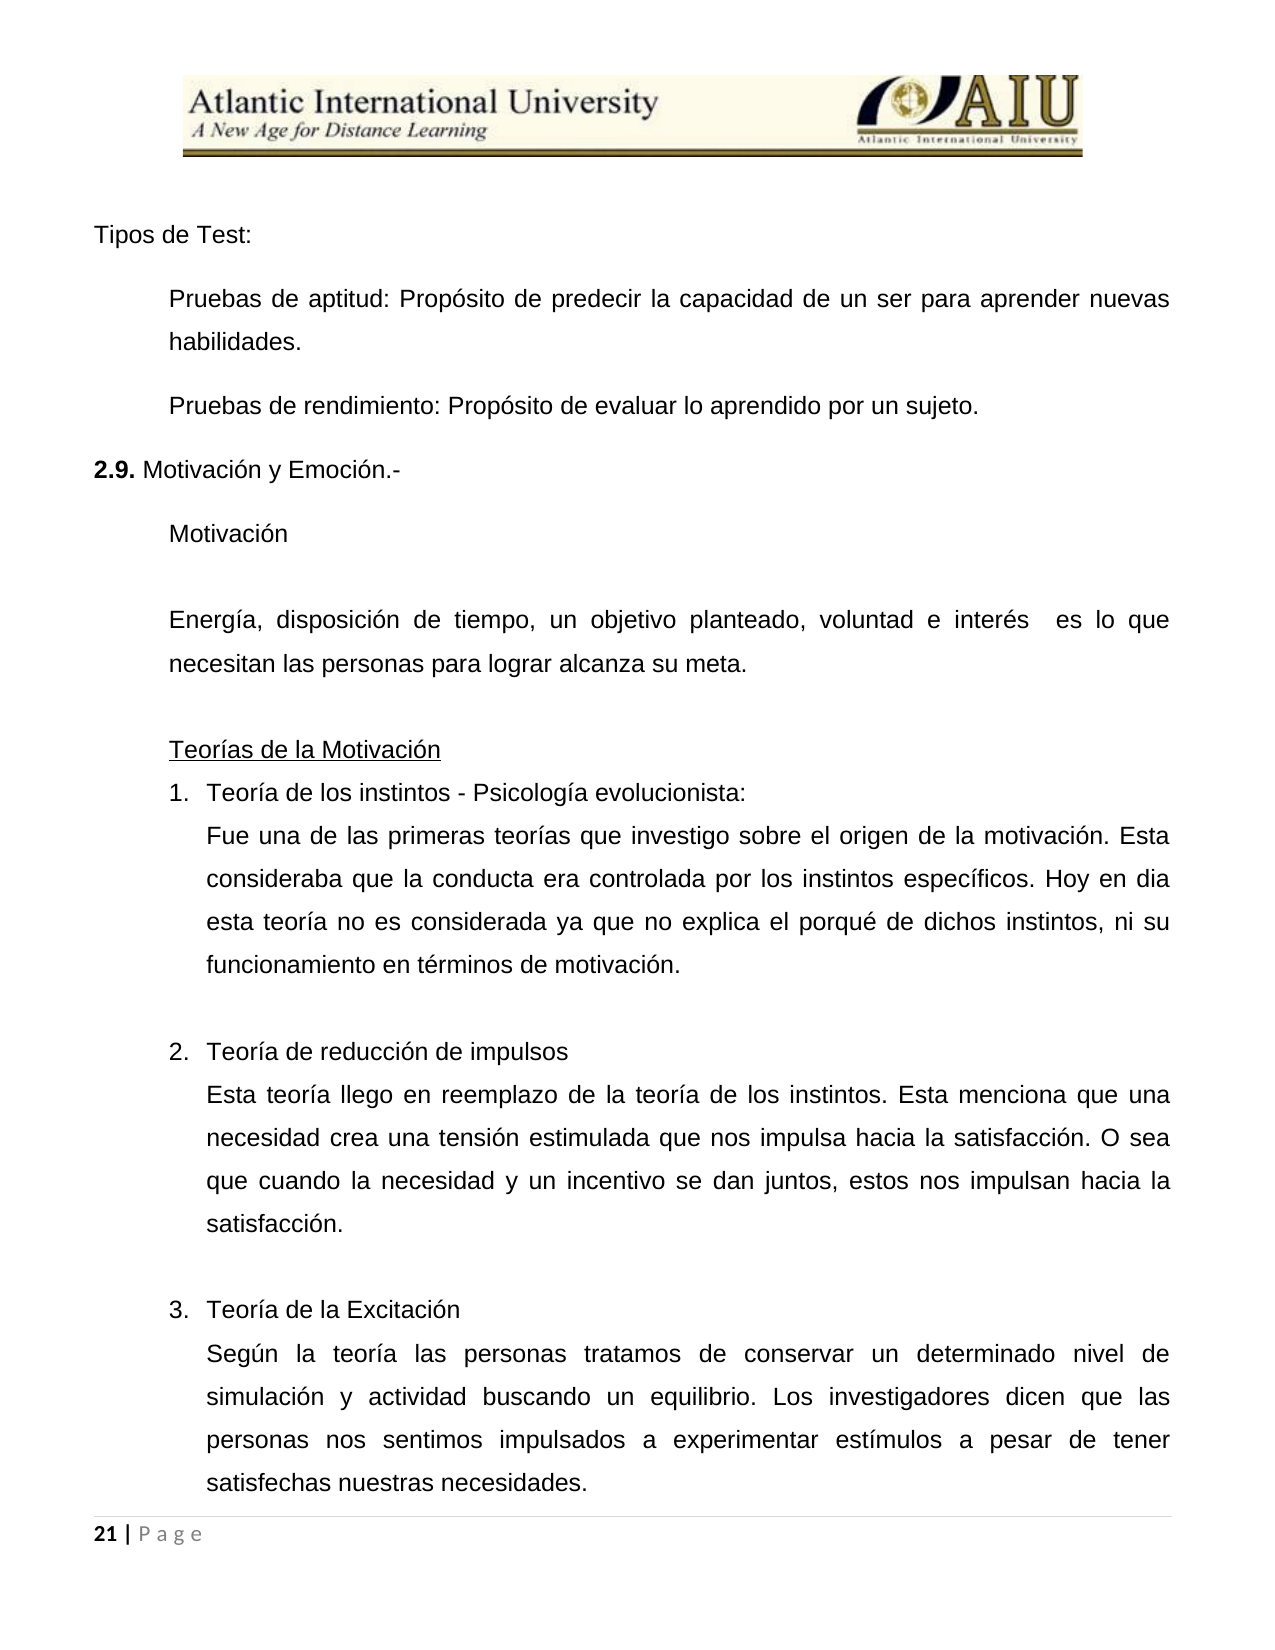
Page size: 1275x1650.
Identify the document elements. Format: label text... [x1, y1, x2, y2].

list Fue una de las primeras teorías que investigo sobre el origen de la motivación. Esta consideraba que la conducta era controlada por los instintos específicos. Hoy en dia esta teoría no es considerada ya que no explica el porqué de dichos instintos, ni su funcionamiento en términos de motivación. [206, 821, 1172, 979]
list Energía, disposición de tiempo, un objetivo planteado, voluntad e interés es lo que necesitan las personas para lograr alcanza su meta. [169, 605, 1172, 677]
text 2.9. Motivación y Emoción.- [94, 455, 1172, 484]
picture [182, 75, 1083, 157]
list Según la teoría las personas tratamos de conservar un determinado nivel de simulación y actividad buscando un equilibrio. Los investigadores dicen que las personas nos sentimos impulsados a experimentar estímulos a pesar de tener satisfechas nuestras necesidades. [206, 1338, 1172, 1497]
list Teorías de la Motivación [169, 735, 1172, 763]
text Pruebas de rendimiento: Propósito de evaluar lo aprendido por un sujeto. [169, 391, 1172, 420]
list Esta teoría llego en reemplazo de la teoría de los instintos. Esta menciona que una necesidad crea una tensión estimulada que nos impulsa hacia la satisfacción. O sea que cuando la necesidad y un incentivo se dan juntos, estos nos impulsan hacia la satisfacción. [206, 1080, 1172, 1238]
text Pruebas de aptitud: Propósito de predecir la capacidad de un ser para aprender nuevas habilidades. [169, 284, 1172, 356]
list Motivación [169, 519, 1172, 548]
list Teoría de los instintos - Psicología evolucionista: [169, 778, 1172, 807]
list Teoría de reducción de impulsos [169, 1037, 1172, 1065]
list Teoría de la Excitación [169, 1295, 1172, 1324]
text Tipos de Test: [94, 220, 1172, 249]
